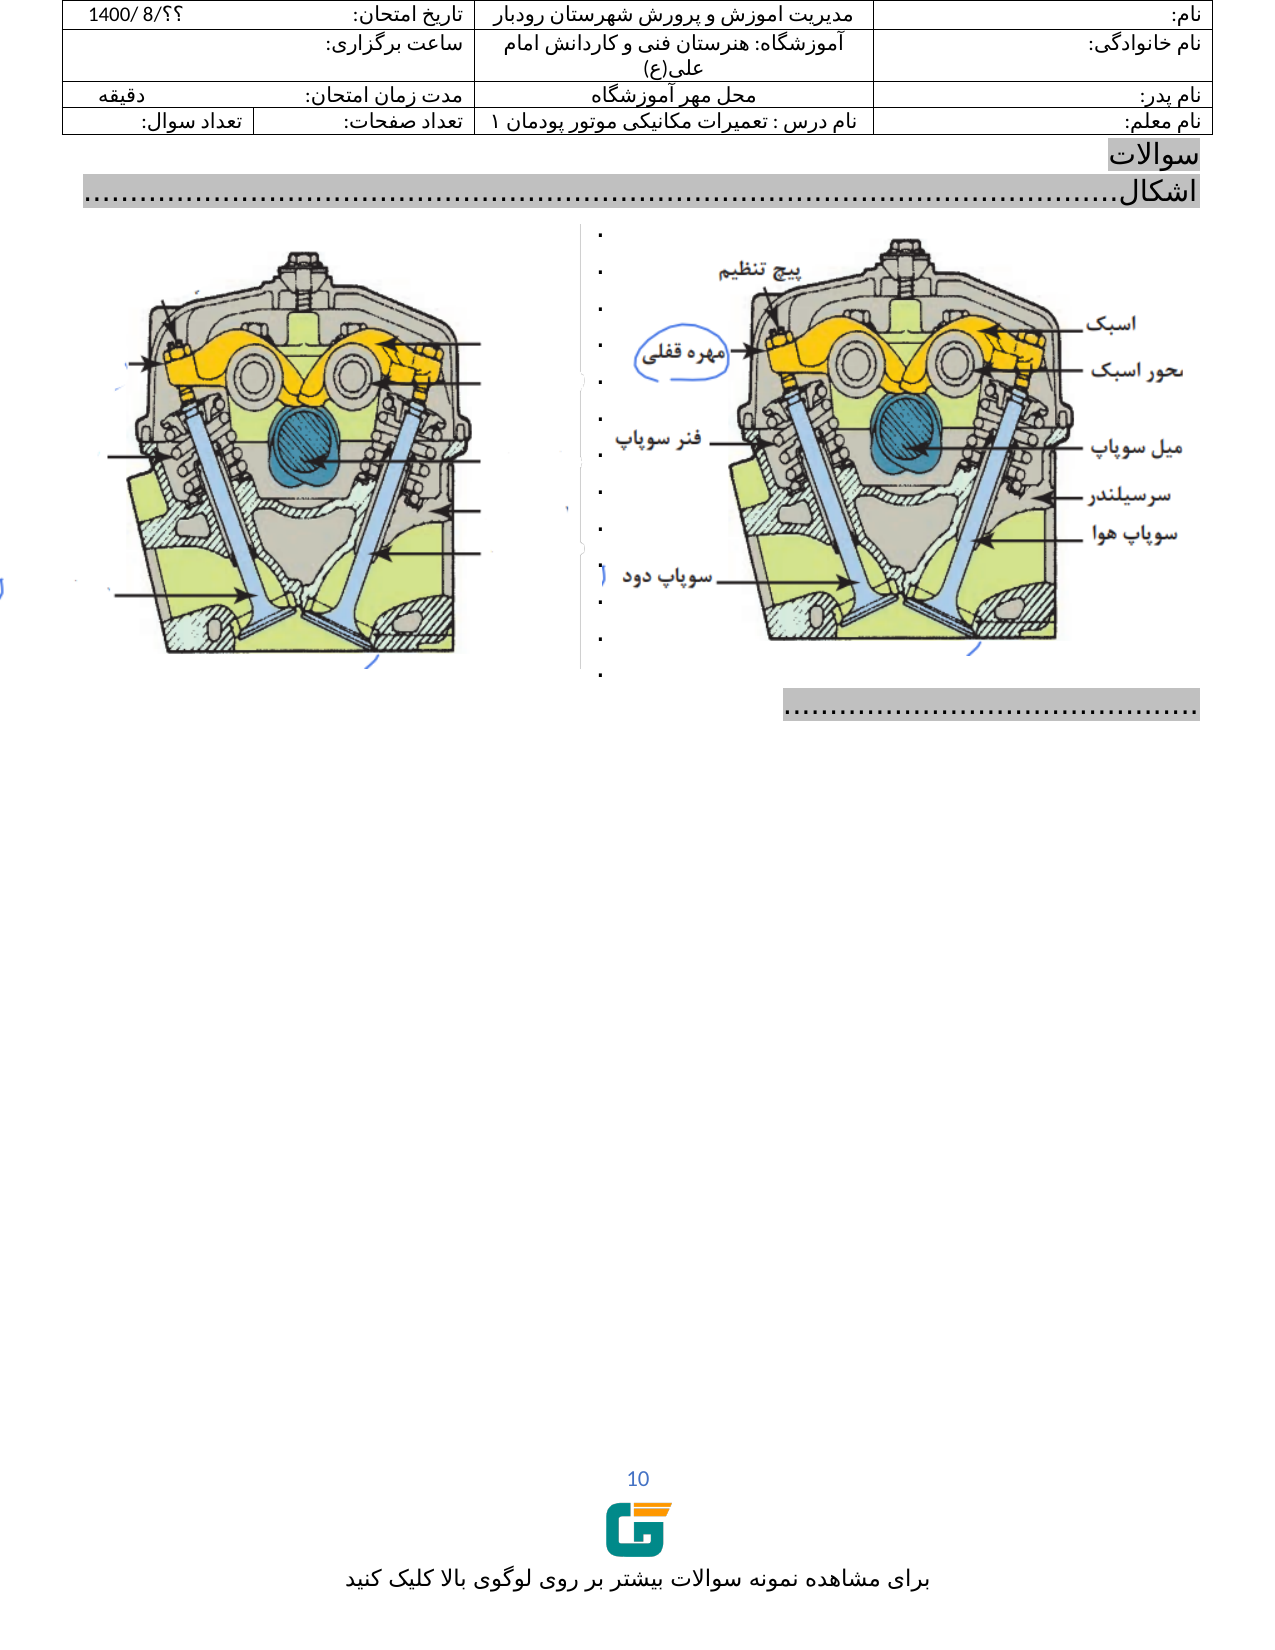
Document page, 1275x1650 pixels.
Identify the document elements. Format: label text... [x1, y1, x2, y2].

picture [0, 224, 587, 669]
picture [601, 1492, 674, 1565]
picture [602, 210, 1183, 656]
